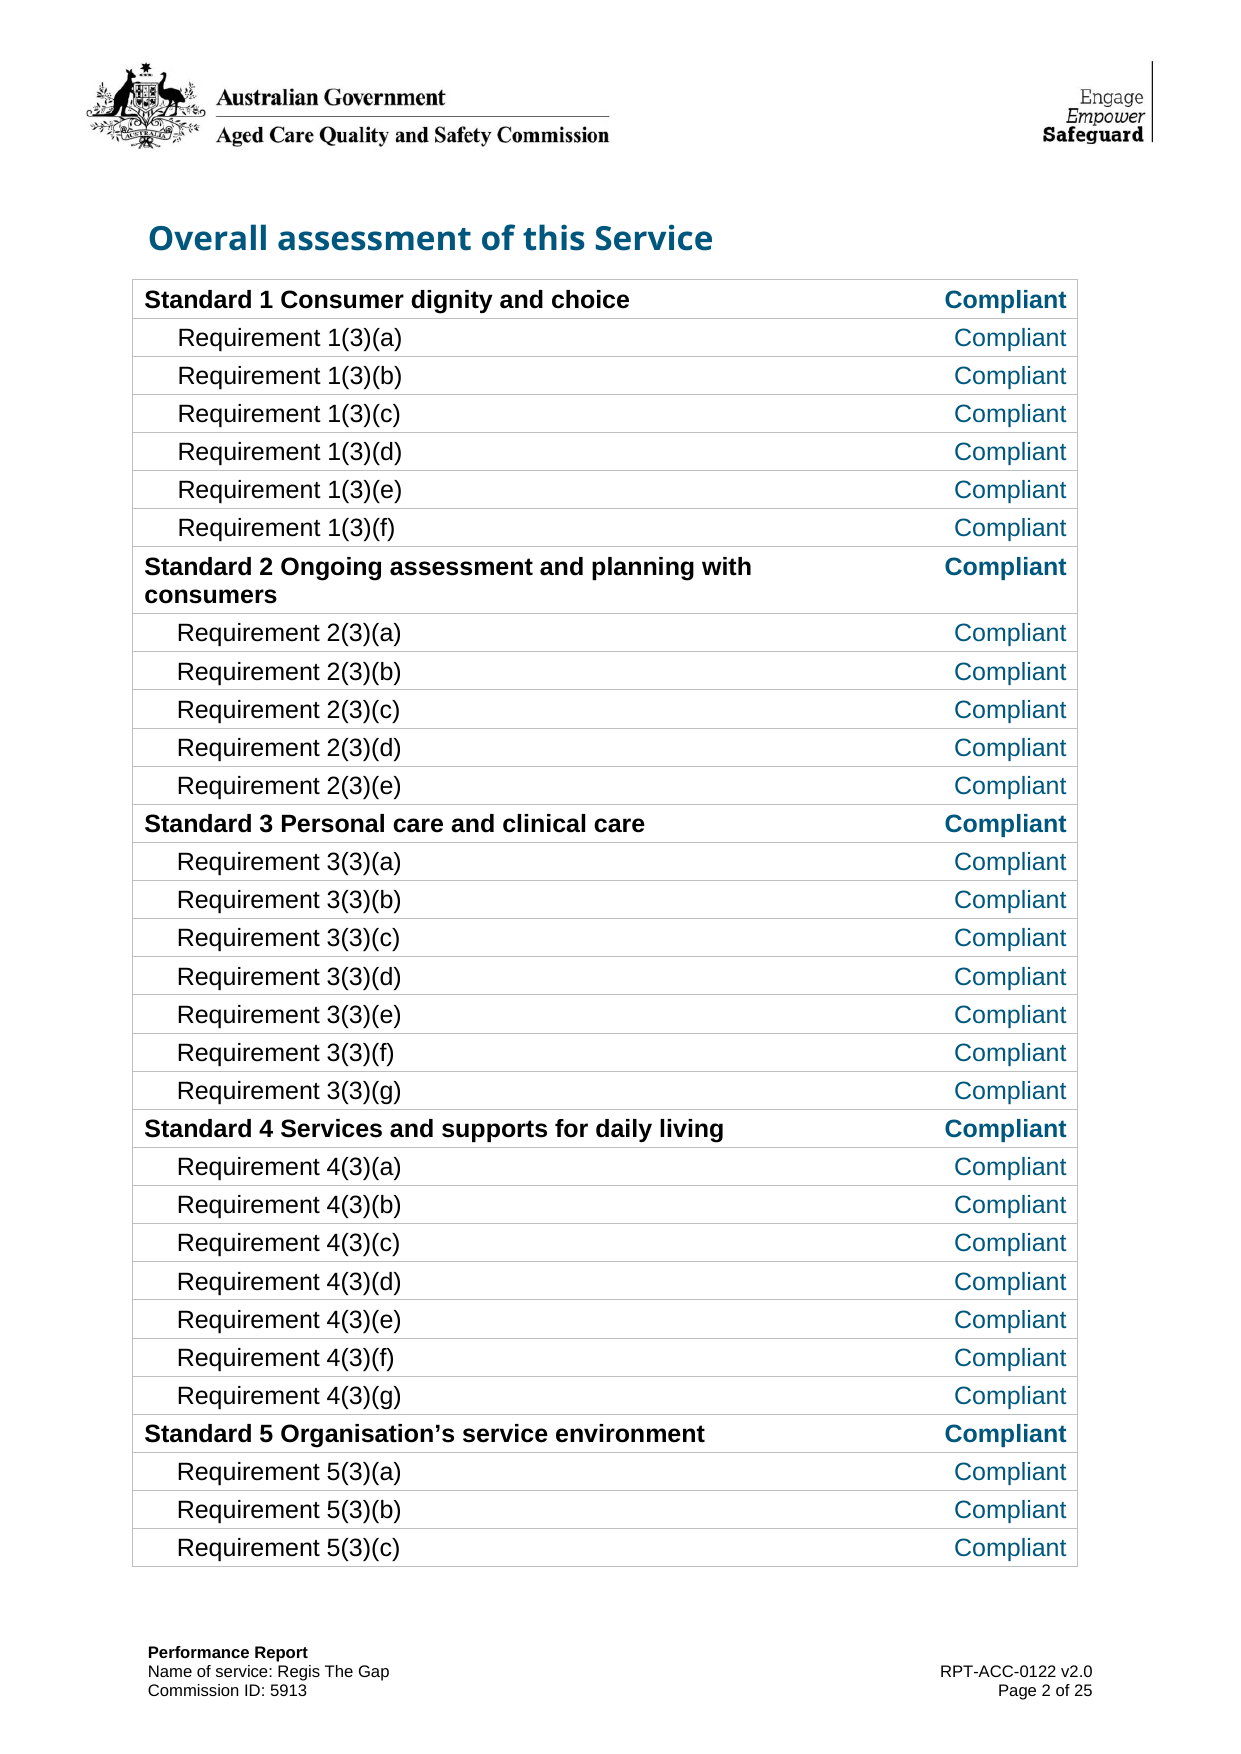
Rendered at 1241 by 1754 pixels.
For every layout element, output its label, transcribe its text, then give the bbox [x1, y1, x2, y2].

table_cell Requirement 5(3)(b) [133, 1491, 878, 1528]
table_cell Compliant [878, 919, 1077, 956]
table_cell Compliant [878, 690, 1077, 727]
table_cell Standard 5 Organisation’s service environment [133, 1415, 878, 1452]
table_cell Requirement 4(3)(a) [133, 1148, 878, 1185]
table_cell Compliant [878, 995, 1077, 1032]
table_cell Requirement 2(3)(e) [133, 767, 878, 804]
table_cell Requirement 3(3)(g) [133, 1072, 878, 1109]
table_cell Compliant [878, 1148, 1077, 1185]
table_cell Compliant [878, 471, 1077, 508]
table_cell Compliant [878, 1262, 1077, 1299]
table_cell Requirement 3(3)(a) [133, 843, 878, 880]
table_cell Requirement 1(3)(c) [133, 395, 878, 432]
table_cell Compliant [878, 1224, 1077, 1261]
table_cell Compliant [878, 509, 1077, 546]
table_cell Standard 2 Ongoing assessment and planning with consumers [133, 547, 878, 613]
table_header Standard 1 Consumer dignity and choice [133, 280, 878, 317]
table_cell Requirement 3(3)(f) [133, 1034, 878, 1071]
table_cell Compliant [878, 614, 1077, 651]
table_cell Requirement 4(3)(f) [133, 1339, 878, 1376]
table_cell Requirement 2(3)(b) [133, 652, 878, 689]
table_cell Requirement 2(3)(d) [133, 729, 878, 766]
table_cell Compliant [878, 547, 1077, 613]
picture [0, 1, 1241, 170]
table_cell Compliant [878, 319, 1077, 356]
table_cell Requirement 4(3)(c) [133, 1224, 878, 1261]
table_cell Compliant [878, 1453, 1077, 1490]
table_cell Compliant [878, 1339, 1077, 1376]
table_cell Requirement 4(3)(b) [133, 1186, 878, 1223]
table_cell Compliant [878, 1415, 1077, 1452]
table_cell Compliant [878, 843, 1077, 880]
subtitle Overall assessment of this Service [148, 215, 1092, 260]
table_cell Compliant [878, 1186, 1077, 1223]
table_cell Compliant [878, 433, 1077, 470]
table_cell Compliant [878, 1110, 1077, 1147]
table_cell Compliant [878, 1529, 1077, 1566]
table_cell Compliant [878, 1377, 1077, 1414]
table_cell Requirement 5(3)(c) [133, 1529, 878, 1566]
table_cell Standard 4 Services and supports for daily living [133, 1110, 878, 1147]
table_cell Requirement 4(3)(g) [133, 1377, 878, 1414]
table_cell Requirement 1(3)(d) [133, 433, 878, 470]
table_cell Requirement 1(3)(a) [133, 319, 878, 356]
table_cell Compliant [878, 1491, 1077, 1528]
table_cell Compliant [878, 357, 1077, 394]
table_cell Requirement 3(3)(d) [133, 957, 878, 994]
table_cell Requirement 2(3)(a) [133, 614, 878, 651]
table_cell Requirement 3(3)(e) [133, 995, 878, 1032]
table_cell Compliant [878, 1072, 1077, 1109]
table_cell Compliant [878, 1034, 1077, 1071]
table_cell Requirement 5(3)(a) [133, 1453, 878, 1490]
table_header Compliant [878, 280, 1077, 317]
table_cell Requirement 1(3)(f) [133, 509, 878, 546]
table_cell Compliant [878, 395, 1077, 432]
table_cell Compliant [878, 1300, 1077, 1337]
table_cell Compliant [878, 767, 1077, 804]
table_cell Compliant [878, 881, 1077, 918]
table_cell Compliant [878, 729, 1077, 766]
table_cell Compliant [878, 652, 1077, 689]
table_cell Requirement 1(3)(b) [133, 357, 878, 394]
table_cell Requirement 4(3)(d) [133, 1262, 878, 1299]
table_cell Requirement 3(3)(c) [133, 919, 878, 956]
table_cell Requirement 2(3)(c) [133, 690, 878, 727]
table_cell Requirement 1(3)(e) [133, 471, 878, 508]
table_cell Requirement 3(3)(b) [133, 881, 878, 918]
table_cell Compliant [878, 957, 1077, 994]
table_cell Requirement 4(3)(e) [133, 1300, 878, 1337]
table_cell Standard 3 Personal care and clinical care [133, 805, 878, 842]
table_cell Compliant [878, 805, 1077, 842]
